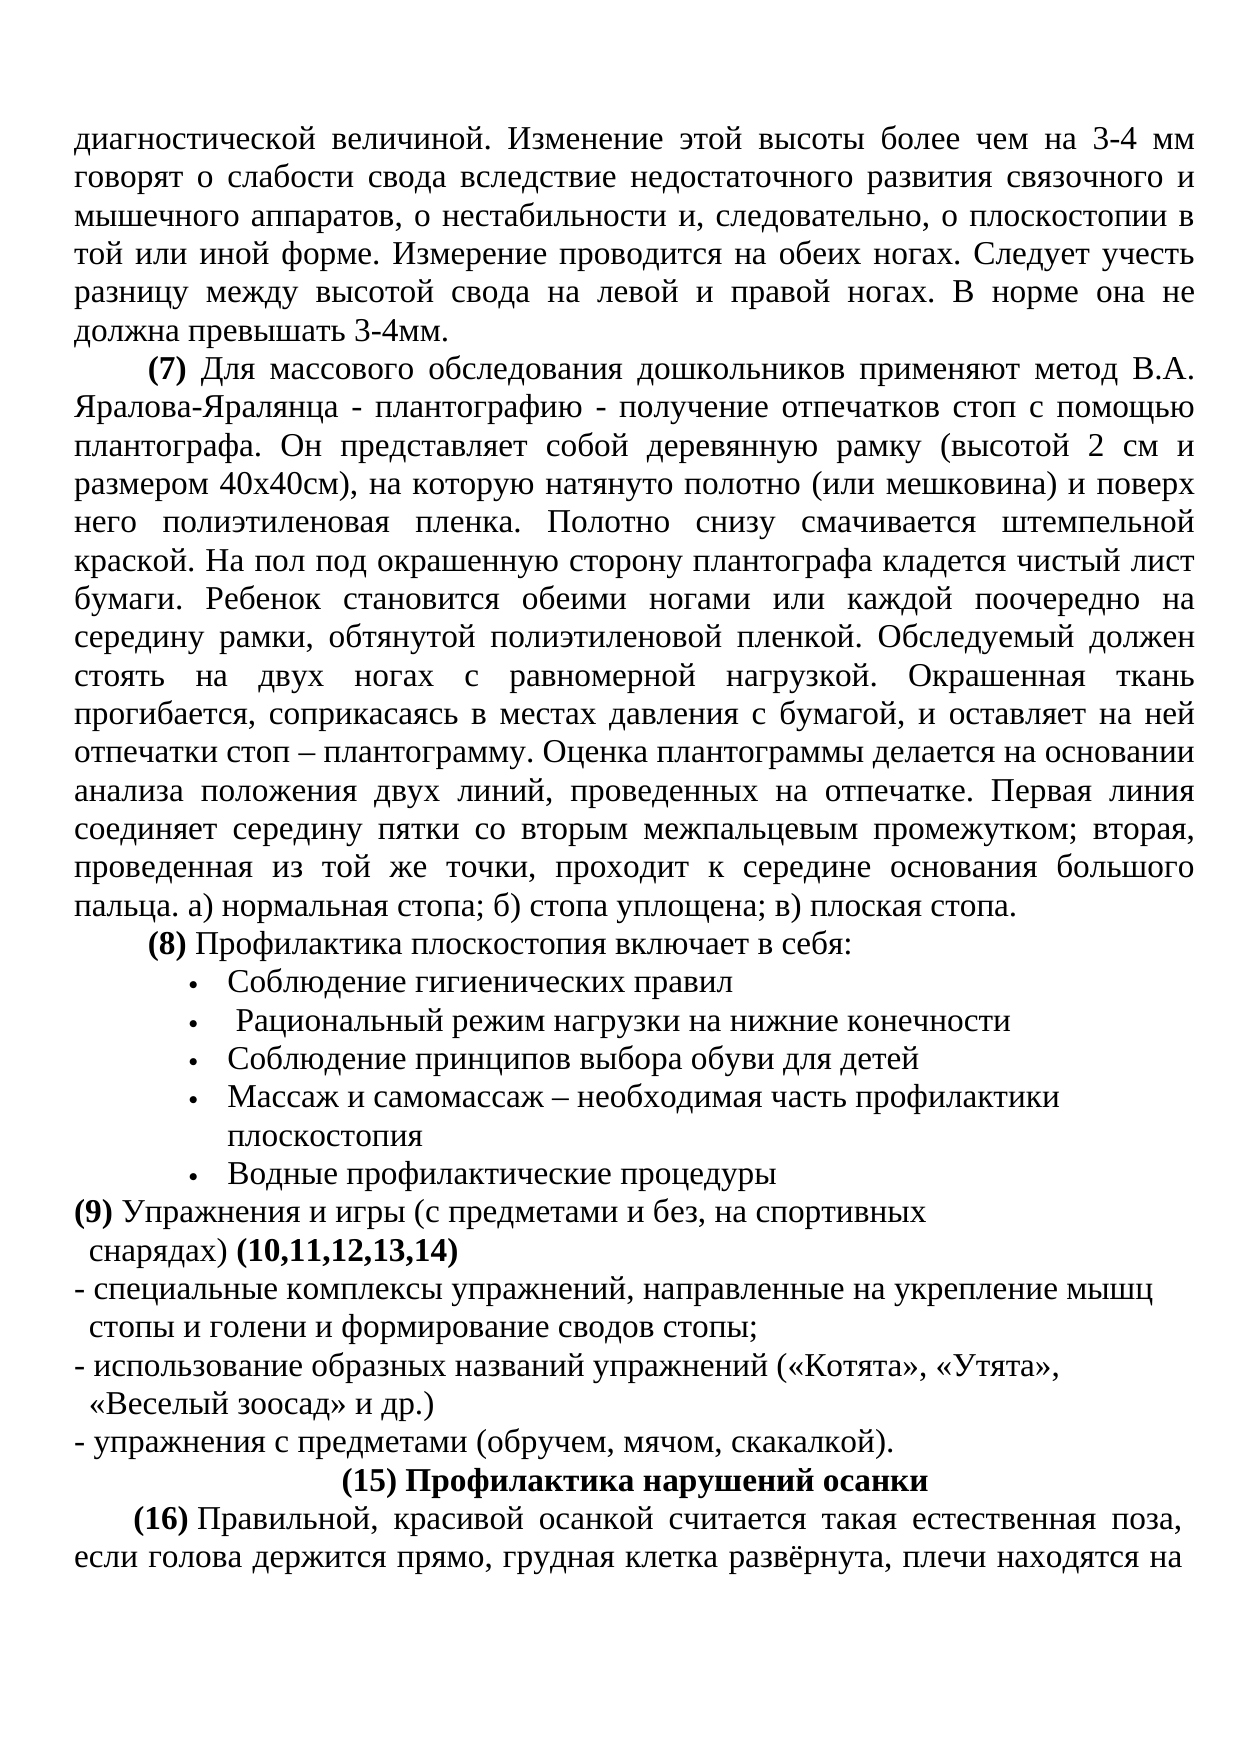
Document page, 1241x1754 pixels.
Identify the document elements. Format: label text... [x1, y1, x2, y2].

list Рациональный режим нагрузки на нижние конечности [189, 1000, 1196, 1038]
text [74, 118, 1196, 348]
list Соблюдение гигиенических правил [189, 961, 1196, 1000]
text (8) Профилактика плоскостопия включает в себя: [74, 923, 1196, 961]
text (9) Упражнения и игры (с предметами и без, на спортивных снарядах) (10,11,12,13,14) [74, 1191, 1196, 1268]
text (7) Для массового обследования дошкольников применяют метод В.А. Яралова-Яралянца - плантографию - получение отпечатков стоп с помощью плантографа. Он представляет собой деревянную рамку (высотой 2 см и размером 40х40см), на которую натянуто полотно (или мешковина) и поверх него полиэтиленовая пленка. Полотно снизу смачивается штемпельной краской. На пол под окрашенную сторону плантографа кладется чистый лист бумаги. Ребенок становится обеими ногами или каждой поочередно на середину рамки, обтянутой полиэтиленовой пленкой. Обследуемый должен стоять на двух ногах с равномерной нагрузкой. Окрашенная ткань прогибается, соприкасаясь в местах давления с бумагой, и оставляет на ней отпечатки стоп – плантограмму. Оценка плантограммы делается на основании анализа положения двух линий, проведенных на отпечатке. Первая линия соединяет середину пятки со вторым межпальцевым промежутком; вторая, проведенная из той же точки, проходит к середине основания большого пальца. а) нормальная стопа; б) стопа уплощена; в) плоская стопа. [74, 348, 1196, 923]
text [74, 1498, 1183, 1575]
text (15) Профилактика нарушений осанки [74, 1460, 1196, 1498]
text - использование образных названий упражнений («Котята», «Утята», «Веселый зоосад» и др.) [74, 1345, 1196, 1421]
list Соблюдение принципов выбора обуви для детей [189, 1038, 1196, 1076]
text - упражнения с предметами (обручем, мячом, скакалкой). [74, 1421, 1196, 1460]
list Водные профилактические процедуры [189, 1153, 1196, 1191]
list Массаж и самомассаж – необходимая часть профилактики плоскостопия [189, 1076, 1196, 1153]
text - специальные комплексы упражнений, направленные на укрепление мышц стопы и голени и формирование сводов стопы; [74, 1268, 1196, 1345]
